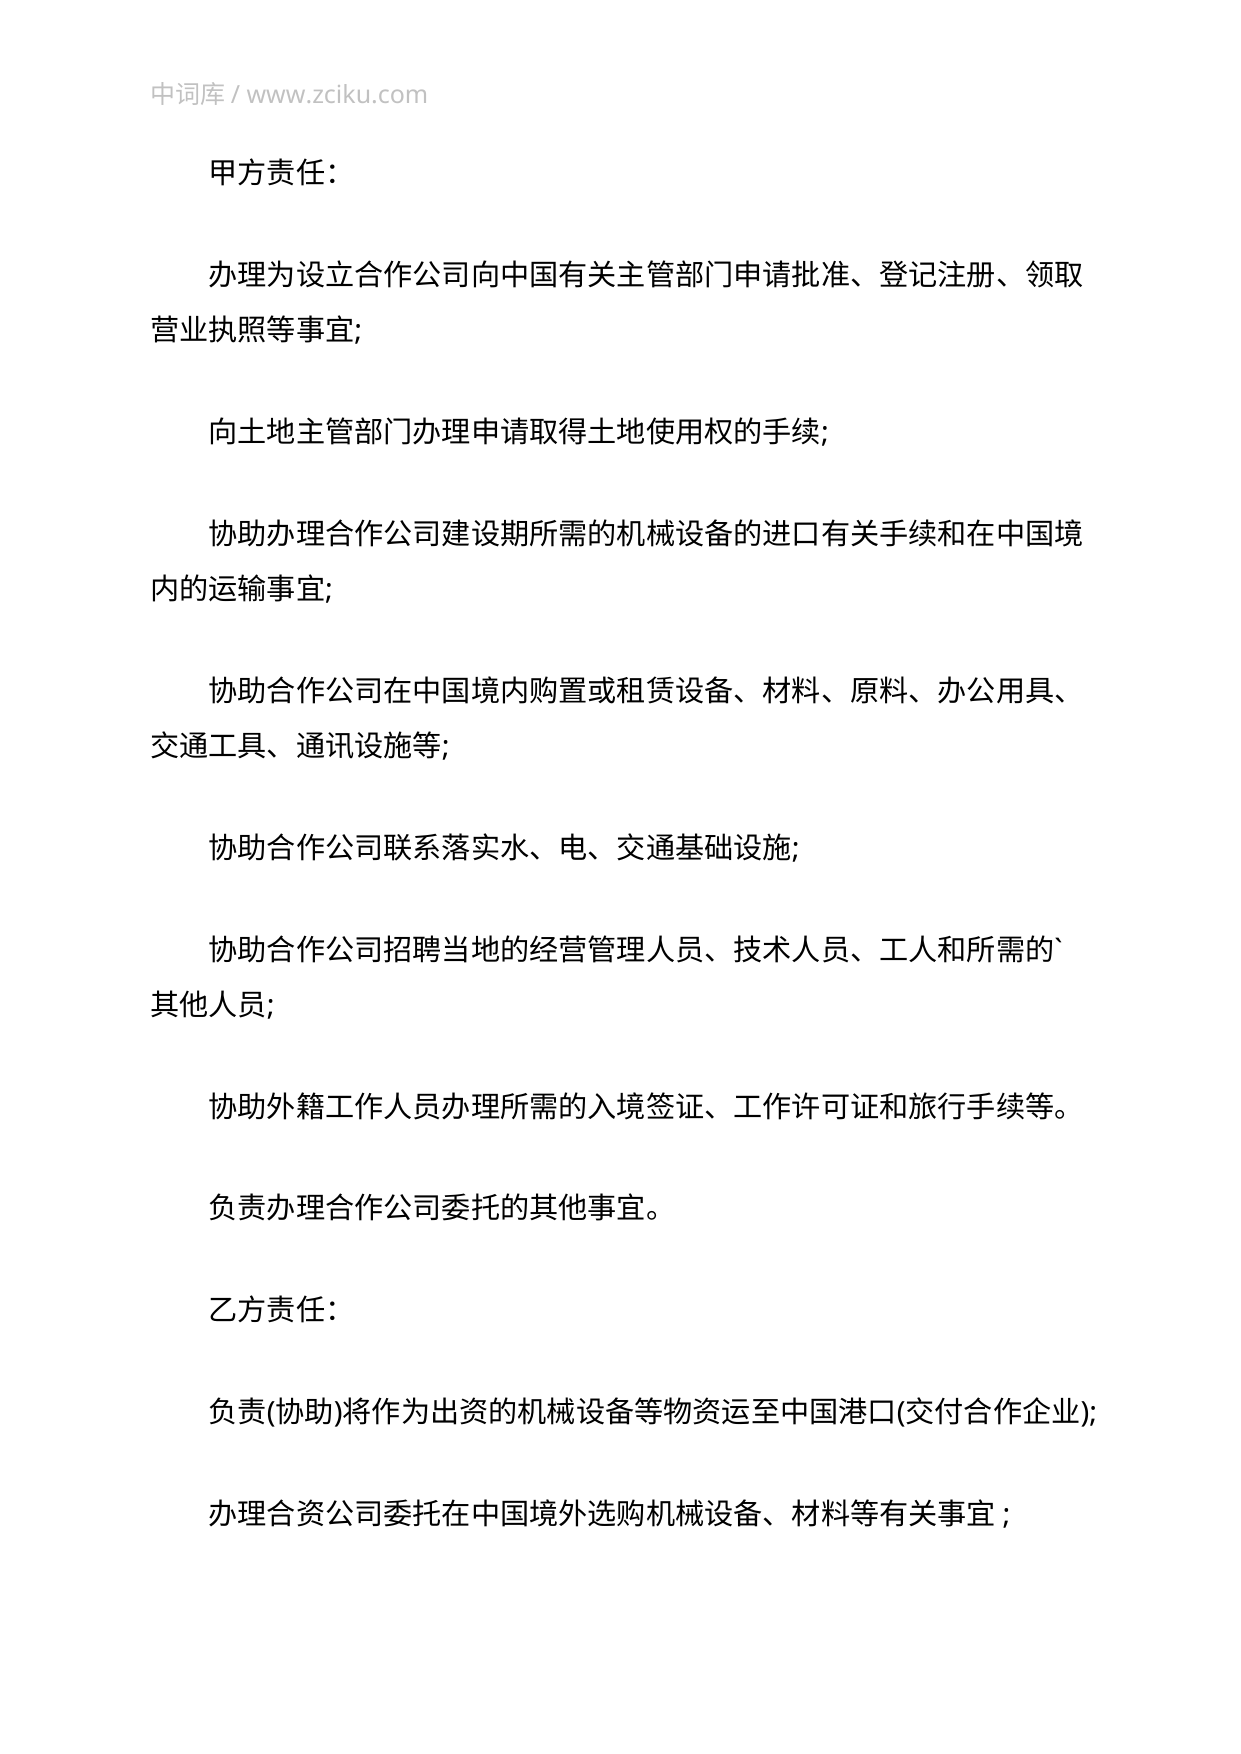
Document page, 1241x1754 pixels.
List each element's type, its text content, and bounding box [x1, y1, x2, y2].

text 协助合作公司联系落实水、电、交通基础设施; [150, 824, 1090, 867]
text 负责办理合作公司委托的其他事宜。 [150, 1185, 1090, 1227]
text 办理为设立合作公司向中国有关主管部门申请批准、登记注册、领取营业执照等事宜; [150, 252, 1090, 349]
text 协助合作公司招聘当地的经营管理人员、技术人员、工人和所需的`其他人员; [150, 926, 1090, 1024]
text 负责(协助)将作为出资的机械设备等物资运至中国港口(交付合作企业); [150, 1389, 1090, 1431]
text 向土地主管部门办理申请取得土地使用权的手续; [150, 409, 1090, 451]
text 协助合作公司在中国境内购置或租赁设备、材料、原料、办公用具、交通工具、通讯设施等; [150, 667, 1090, 765]
text 协助外籍工作人员办理所需的入境签证、工作许可证和旅行手续等。 [150, 1083, 1090, 1126]
text 甲方责任： [150, 150, 1090, 192]
text 协助办理合作公司建设期所需的机械设备的进口有关手续和在中国境内的运输事宜; [150, 511, 1090, 608]
text 乙方责任： [150, 1287, 1090, 1329]
text 办理合资公司委托在中国境外选购机械设备、材料等有关事宜 ; [150, 1491, 1090, 1533]
